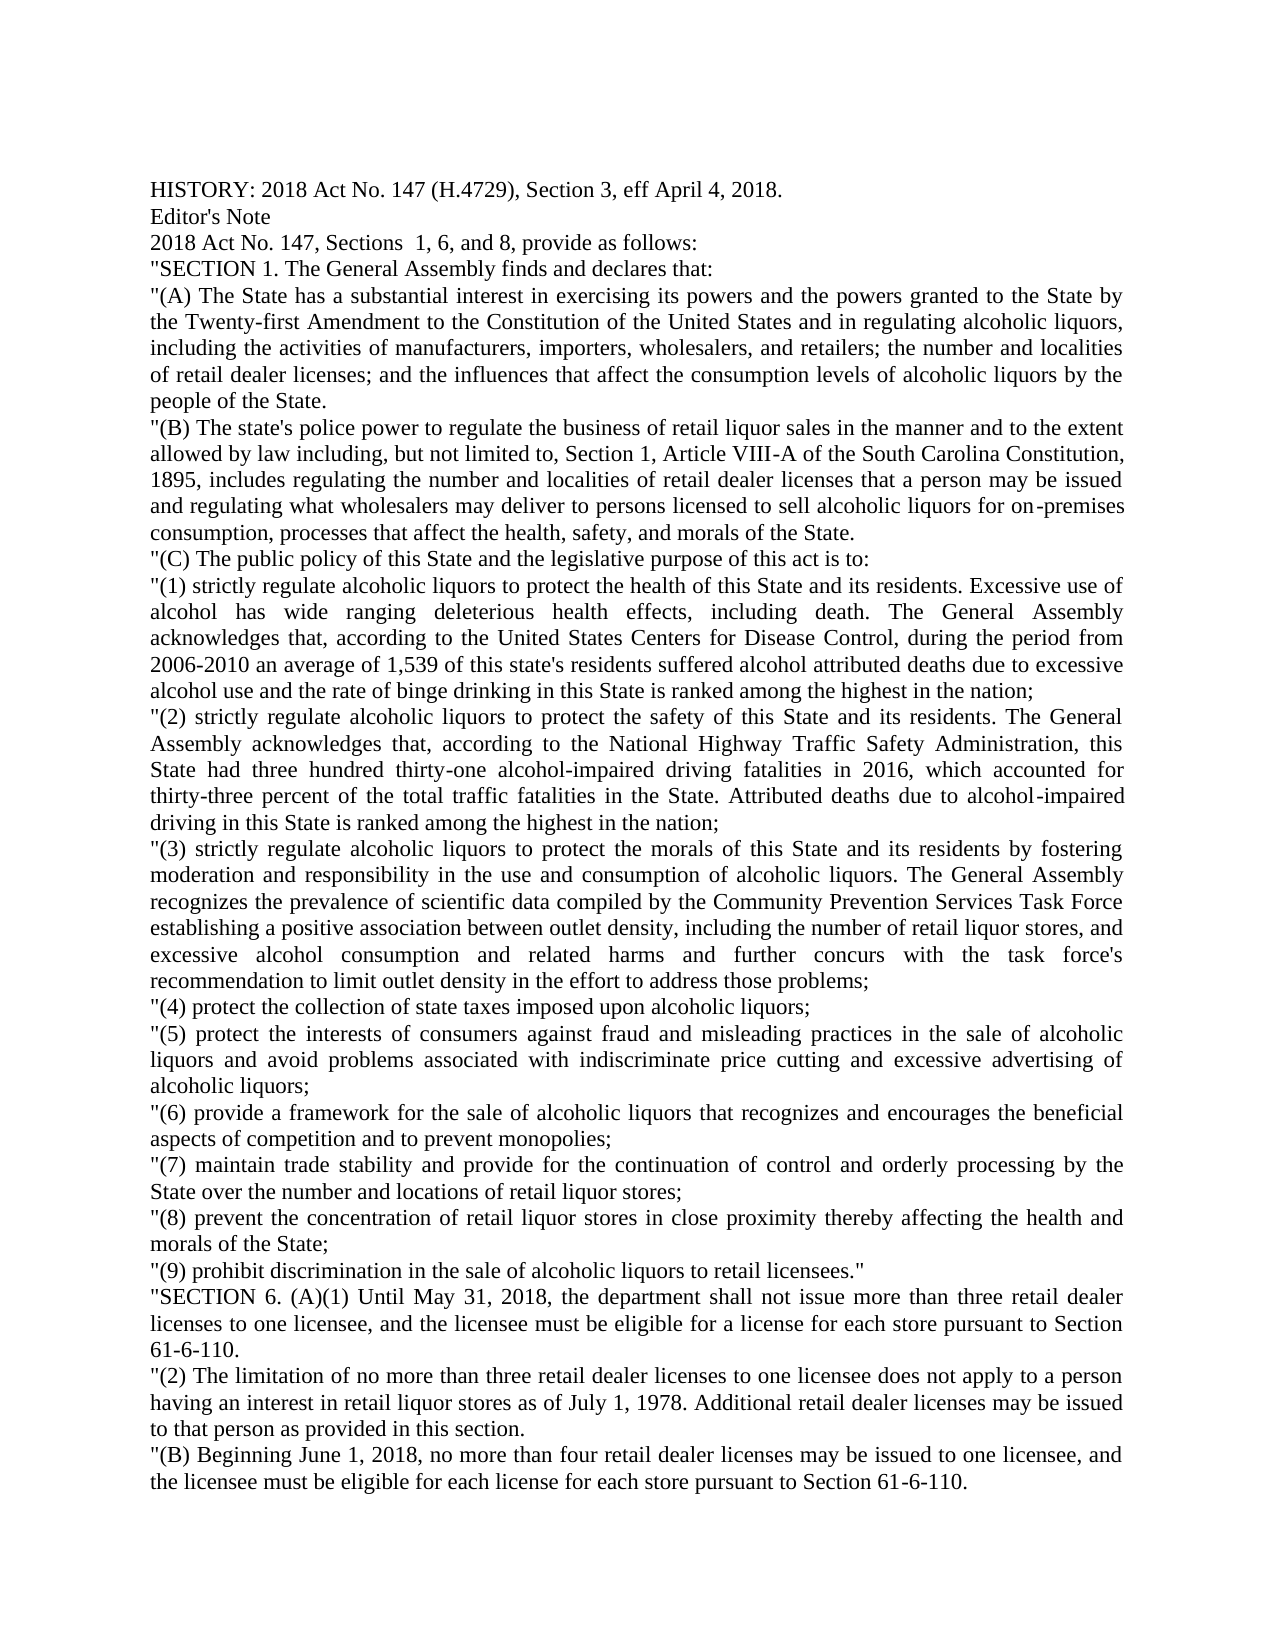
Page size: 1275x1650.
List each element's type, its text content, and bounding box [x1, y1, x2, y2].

text "(7) maintain trade stability and provide for the continuation of control and orderly processing by the State over the number and locations of retail liquor stores; [150, 1151, 1125, 1204]
text "SECTION 1. The General Assembly finds and declares that: [150, 255, 1125, 282]
text "(1) strictly regulate alcoholic liquors to protect the health of this State and its residents. Excessive use of alcohol has wide ranging deleterious health effects, including death. The General Assembly acknowledges that, according to the United States Centers for Disease Control, during the period from 2006-2010 an average of 1,539 of this state's residents suffered alcohol attributed deaths due to excessive alcohol use and the rate of binge drinking in this State is ranked among the highest in the nation; [150, 572, 1125, 703]
text "(5) protect the interests of consumers against fraud and misleading practices in the sale of alcoholic liquors and avoid problems associated with indiscriminate price cutting and excessive advertising of alcoholic liquors; [150, 1020, 1125, 1099]
text "(B) The state's police power to regulate the business of retail liquor sales in the manner and to the extent allowed by law including, but not limited to, Section 1, Article VIII-A of the South Carolina Constitution, 1895, includes regulating the number and localities of retail dealer licenses that a person may be issued and regulating what wholesalers may deliver to persons licensed to sell alcoholic liquors for on-premises consumption, processes that affect the health, safety, and morals of the State. [150, 413, 1125, 545]
text 2018 Act No. 147, Sections 1, 6, and 8, provide as follows: [150, 229, 1125, 255]
text Editor's Note [150, 203, 1125, 229]
text "(A) The State has a substantial interest in exercising its powers and the powers granted to the State by the Twenty-first Amendment to the Constitution of the United States and in regulating alcoholic liquors, including the activities of manufacturers, importers, wholesalers, and retailers; the number and localities of retail dealer licenses; and the influences that affect the consumption levels of alcoholic liquors by the people of the State. [150, 282, 1125, 413]
text "(6) provide a framework for the sale of alcoholic liquors that recognizes and encourages the beneficial aspects of competition and to prevent monopolies; [150, 1099, 1125, 1151]
text "(4) protect the collection of state taxes imposed upon alcoholic liquors; [150, 993, 1125, 1020]
text "(C) The public policy of this State and the legislative purpose of this act is to: [150, 545, 1125, 572]
text "(8) prevent the concentration of retail liquor stores in close proximity thereby affecting the health and morals of the State; [150, 1204, 1125, 1257]
text "(2) The limitation of no more than three retail dealer licenses to one licensee does not apply to a person having an interest in retail liquor stores as of July 1, 1978. Additional retail dealer licenses may be issued to that person as provided in this section. [150, 1362, 1125, 1441]
text HISTORY: 2018 Act No. 147 (H.4729), Section 3, eff April 4, 2018. [150, 176, 1125, 203]
text "(B) Beginning June 1, 2018, no more than four retail dealer licenses may be issued to one licensee, and the licensee must be eligible for each license for each store pursuant to Section 61-6-110. [150, 1441, 1125, 1494]
text "(3) strictly regulate alcoholic liquors to protect the morals of this State and its residents by fostering moderation and responsibility in the use and consumption of alcoholic liquors. The General Assembly recognizes the prevalence of scientific data compiled by the Community Prevention Services Task Force establishing a positive association between outlet density, including the number of retail liquor stores, and excessive alcohol consumption and related harms and further concurs with the task force's recommendation to limit outlet density in the effort to address those problems; [150, 835, 1125, 993]
text "(2) strictly regulate alcoholic liquors to protect the safety of this State and its residents. The General Assembly acknowledges that, according to the National Highway Traffic Safety Administration, this State had three hundred thirty-one alcohol-impaired driving fatalities in 2016, which accounted for thirty-three percent of the total traffic fatalities in the State. Attributed deaths due to alcohol-impaired driving in this State is ranked among the highest in the nation; [150, 703, 1125, 835]
text "SECTION 6. (A)(1) Until May 31, 2018, the department shall not issue more than three retail dealer licenses to one licensee, and the licensee must be eligible for a license for each store pursuant to Section 61-6-110. [150, 1283, 1125, 1362]
text "(9) prohibit discrimination in the sale of alcoholic liquors to retail licensees." [150, 1257, 1125, 1283]
